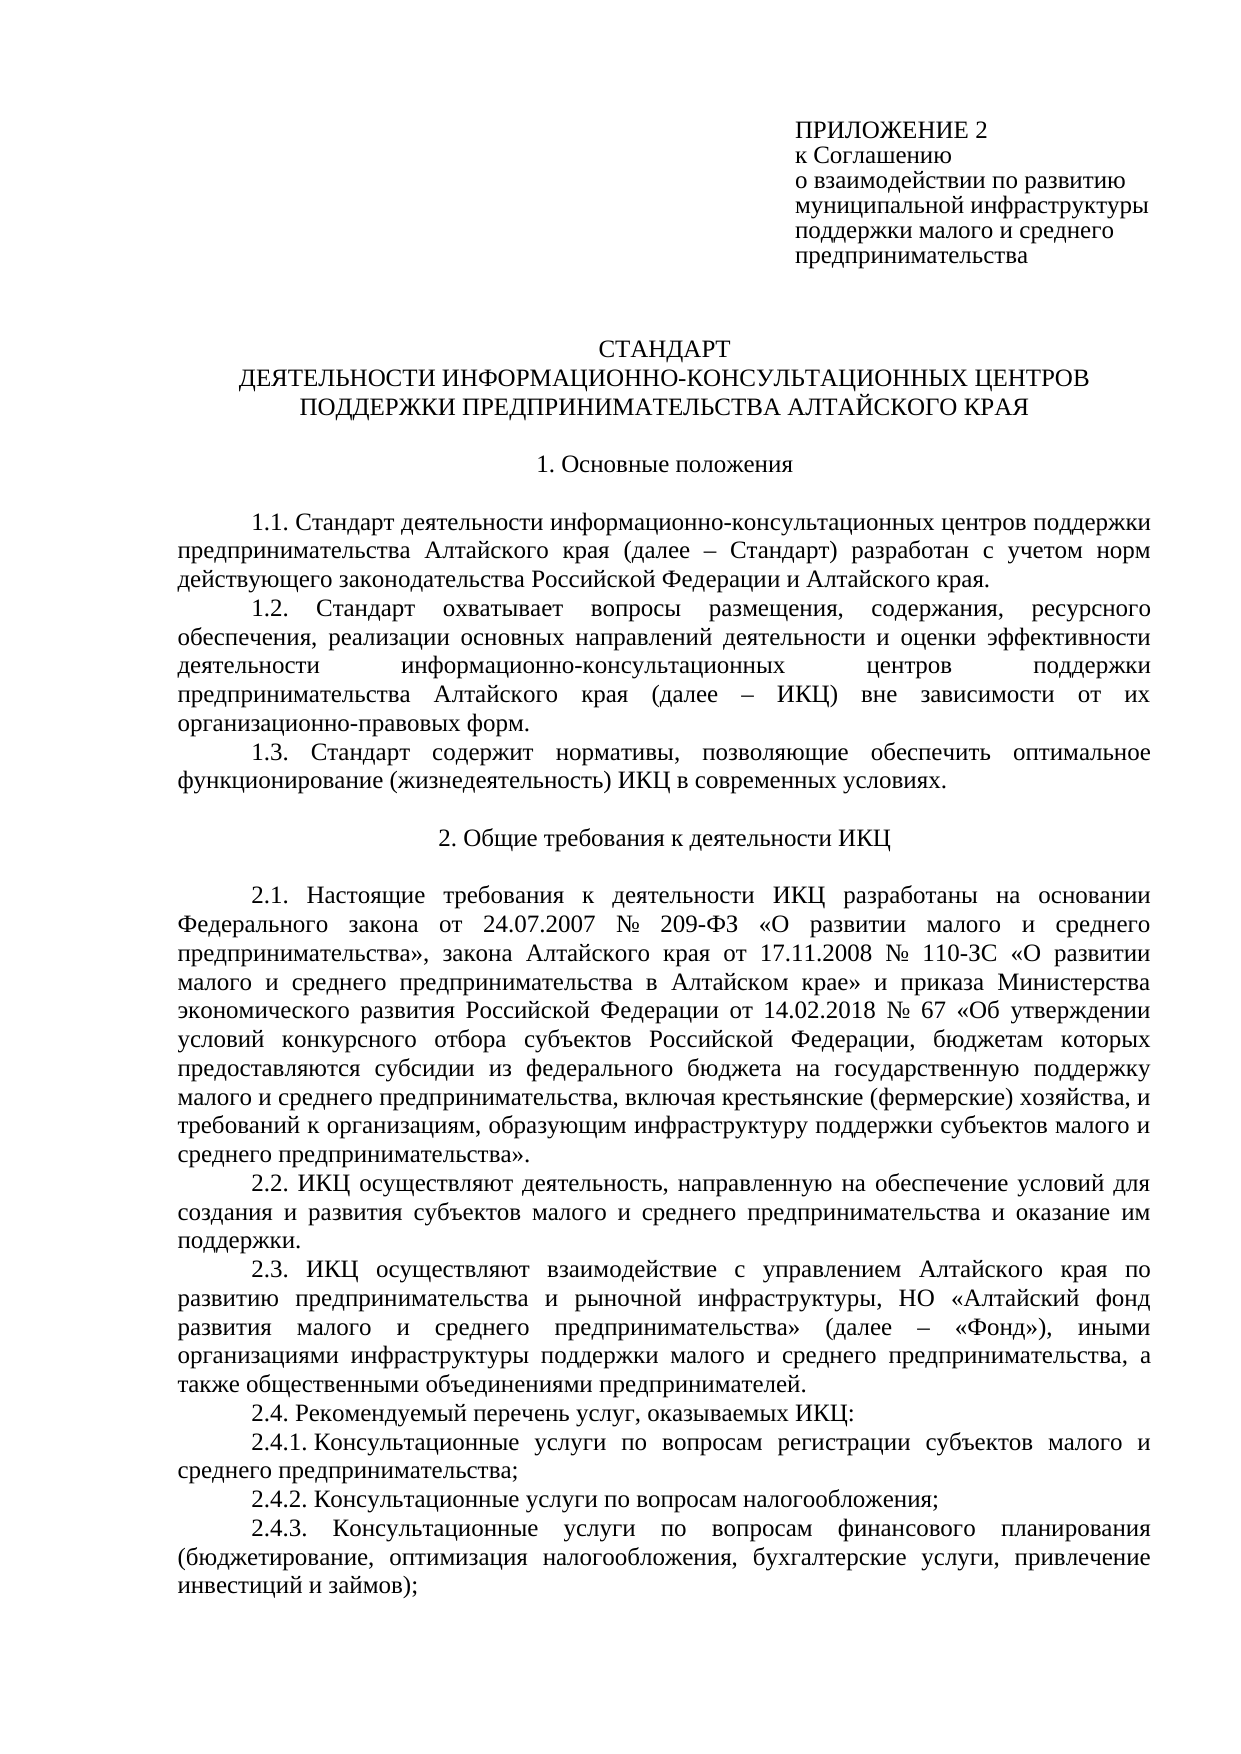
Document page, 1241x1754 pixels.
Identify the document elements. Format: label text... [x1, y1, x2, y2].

text 2.4.1. Консультационные услуги по вопросам регистрации субъектов малого и среднего предпринимательства; [177, 1427, 1152, 1484]
text Приложение 2 [177, 118, 1152, 143]
text поддержки малого и среднего [177, 218, 1152, 243]
text муниципальной инфраструктуры [177, 193, 1152, 218]
text 2. Общие требования к деятельности ИКЦ [177, 823, 1152, 852]
text 1.1. Стандарт деятельности информационно-консультационных центров поддержки предпринимательства Алтайского края (далее – Стандарт) разработан с учетом норм действующего законодательства Российской Федерации и Алтайского края. [177, 507, 1152, 593]
text предпринимательства [177, 243, 1152, 268]
text 1.3. Стандарт содержит нормативы, позволяющие обеспечить оптимальное функционирование (жизнедеятельность) ИКЦ в современных условиях. [177, 737, 1152, 794]
list 1. Основные положения [177, 449, 1152, 478]
text ДЕЯТЕЛЬНОСТИ ИНФОРМАЦИОННО-КОНСУЛЬТАЦИОННЫХ ЦЕНТРОВ ПОДДЕРЖКИ ПРЕДПРИНИМАТЕЛЬСТВА АЛТАЙСКОГО КРАЯ [177, 363, 1152, 420]
text 2.2. ИКЦ осуществляют деятельность, направленную на обеспечение условий для создания и развития субъектов малого и среднего предпринимательства и оказание им поддержки. [177, 1168, 1152, 1254]
text 2.4.3. Консультационные услуги по вопросам финансового планирования (бюджетирование, оптимизация налогообложения, бухгалтерские услуги, привлечение инвестиций и займов); [177, 1513, 1152, 1599]
text 1.2. Стандарт охватывает вопросы размещения, содержания, ресурсного обеспечения, реализации основных направлений деятельности и оценки эффективности деятельности информационно-консультационных центров поддержки предпринимательства Алтайского края (далее – ИКЦ) вне зависимости от их организационно-правовых форм. [177, 593, 1152, 737]
text СТАНДАРТ [177, 334, 1152, 363]
text 2.4.2. Консультационные услуги по вопросам налогообложения; [177, 1484, 1152, 1513]
text 2.1. Настоящие требования к деятельности ИКЦ разработаны на основании Федерального закона от 24.07.2007 № 209-ФЗ «О развитии малого и среднего предпринимательства», закона Алтайского края от 17.11.2008 № 110-ЗС «О развитии малого и среднего предпринимательства в Алтайском крае» и приказа Министерства экономического развития Российской Федерации от 14.02.2018 № 67 «Об утверждении условий конкурсного отбора субъектов Российской Федерации, бюджетам которых предоставляются субсидии из федерального бюджета на государственную поддержку малого и среднего предпринимательства, включая крестьянские (фермерские) хозяйства, и требований к организациям, образующим инфраструктуру поддержки субъектов малого и среднего предпринимательства». [177, 880, 1152, 1168]
text 2.3. ИКЦ осуществляют взаимодействие с управлением Алтайского края по развитию предпринимательства и рыночной инфраструктуры, НО «Алтайский фонд развития малого и среднего предпринимательства» (далее – «Фонд»), иными организациями инфраструктуры поддержки малого и среднего предпринимательства, а также общественными объединениями предпринимателей. [177, 1254, 1152, 1398]
text о взаимодействии по развитию [177, 168, 1152, 193]
text 2.4. Рекомендуемый перечень услуг, оказываемых ИКЦ: [177, 1398, 1152, 1427]
text к Соглашению [177, 143, 1152, 168]
